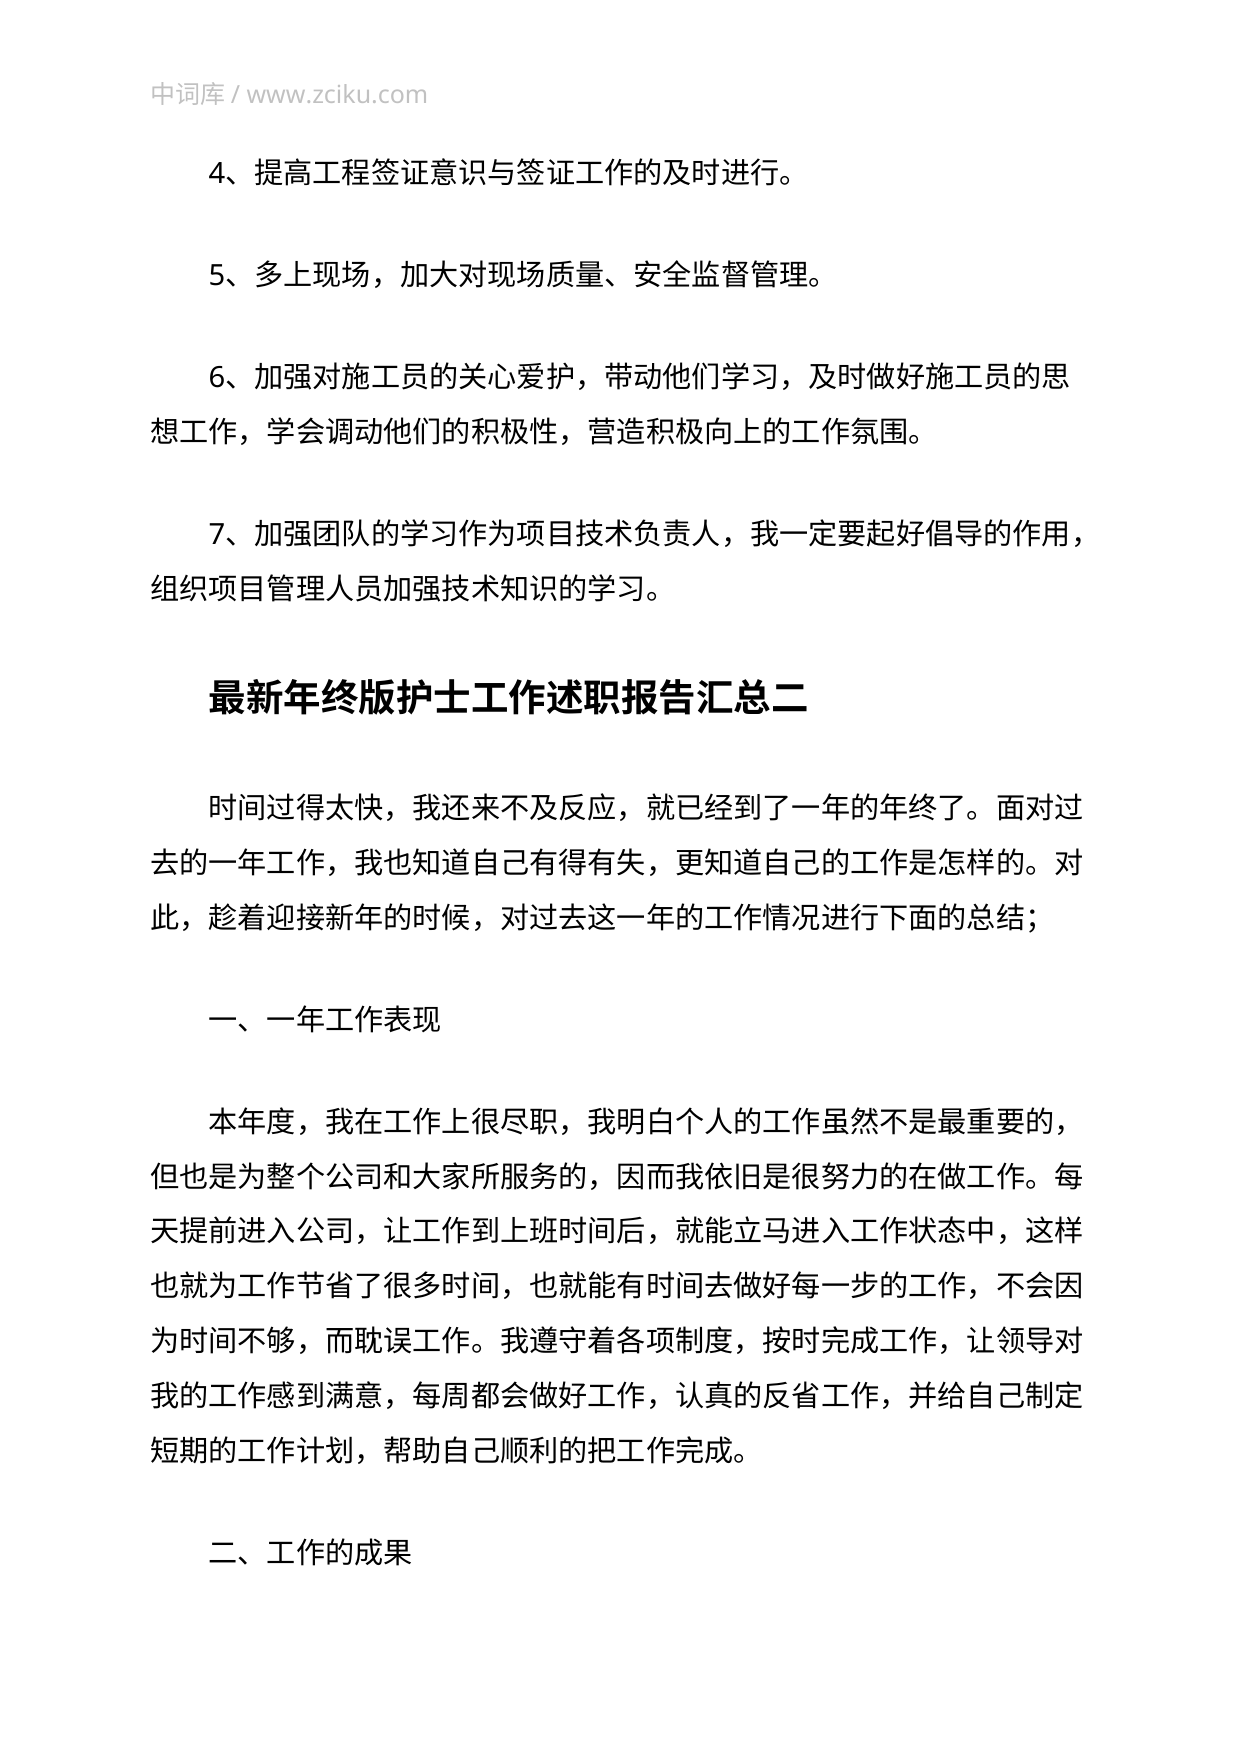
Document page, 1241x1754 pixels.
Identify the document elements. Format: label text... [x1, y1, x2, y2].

text 6、加强对施工员的关心爱护，带动他们学习，及时做好施工员的思想工作，学会调动他们的积极性，营造积极向上的工作氛围。 [150, 354, 1090, 451]
text 4、提高工程签证意识与签证工作的及时进行。 [150, 150, 1090, 192]
text 一、一年工作表现 [150, 996, 1090, 1039]
text 时间过得太快，我还来不及反应，就已经到了一年的年终了。面对过去的一年工作，我也知道自己有得有失，更知道自己的工作是怎样的。对此，趁着迎接新年的时候，对过去这一年的工作情况进行下面的总结； [150, 785, 1090, 937]
text 最新年终版护士工作述职报告汇总二 [150, 667, 1090, 722]
text 二、工作的成果 [150, 1529, 1090, 1572]
text 5、多上现场，加大对现场质量、安全监督管理。 [150, 252, 1090, 294]
text 7、加强团队的学习作为项目技术负责人，我一定要起好倡导的作用，组织项目管理人员加强技术知识的学习。 [150, 511, 1090, 608]
text 本年度，我在工作上很尽职，我明白个人的工作虽然不是最重要的，但也是为整个公司和大家所服务的，因而我依旧是很努力的在做工作。每天提前进入公司，让工作到上班时间后，就能立马进入工作状态中，这样也就为工作节省了很多时间，也就能有时间去做好每一步的工作，不会因为时间不够，而耽误工作。我遵守着各项制度，按时完成工作，让领导对我的工作感到满意，每周都会做好工作，认真的反省工作，并给自己制定短期的工作计划，帮助自己顺利的把工作完成。 [150, 1098, 1090, 1470]
